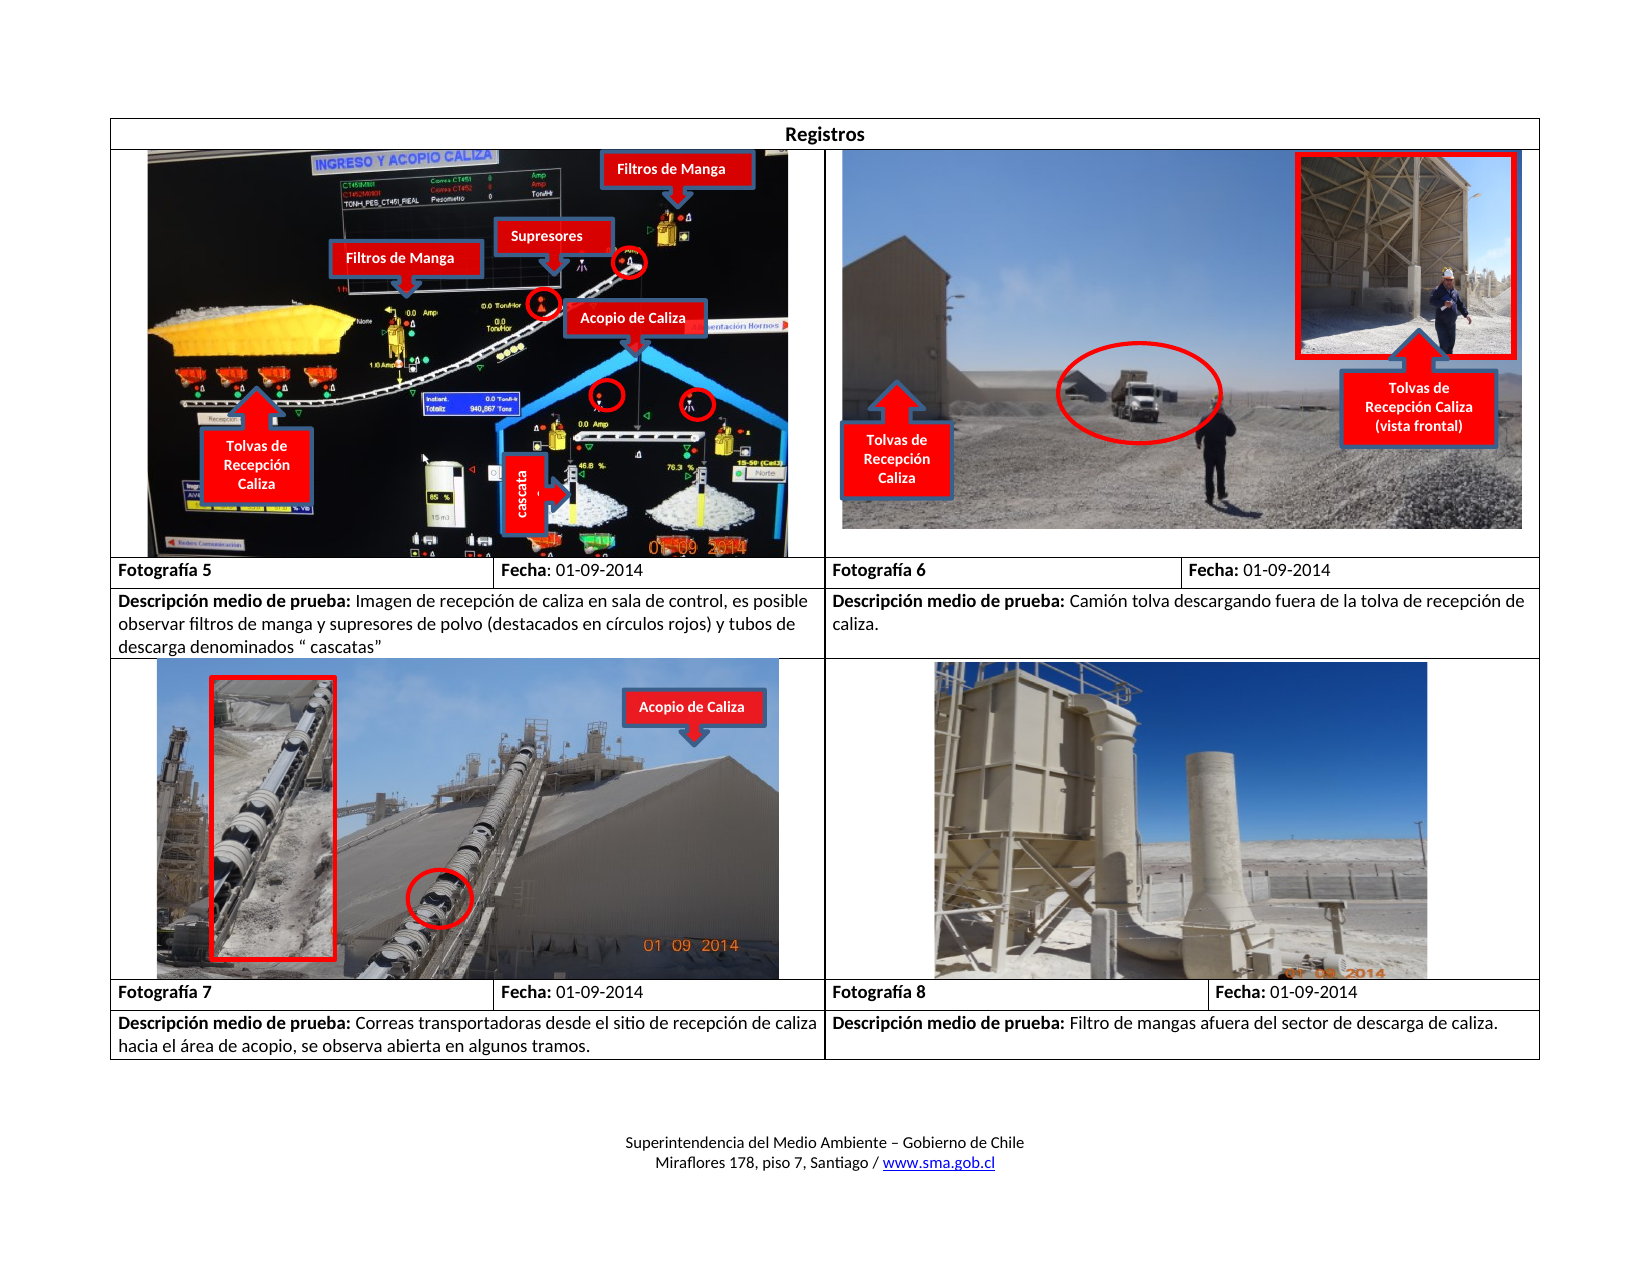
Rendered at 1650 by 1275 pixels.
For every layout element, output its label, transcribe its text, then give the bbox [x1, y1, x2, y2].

table_cell Descripción medio de prueba: Filtro de mangas afuera del sector de descarga de caliza. [826, 1011, 1539, 1059]
table_cell Fotografía 5 [111, 558, 493, 588]
table_cell [826, 150, 1539, 557]
table_cell [111, 150, 147, 557]
table_cell [789, 150, 824, 557]
table_cell [826, 659, 1539, 979]
table_cell Fecha: 01-09-2014 [494, 558, 824, 588]
table_cell Fecha: 01-09-2014 [494, 980, 824, 1010]
table_cell Descripción medio de prueba: Correas transportadoras desde el sitio de recepción de caliza hacia el área de acopio, se observa abierta en algunos tramos. [111, 1011, 824, 1059]
table_cell Fecha: 01-09-2014 [1182, 558, 1539, 588]
picture [935, 662, 1428, 979]
table_cell Fecha: 01-09-2014 [1209, 980, 1539, 1010]
table_cell Descripción medio de prueba: Imagen de recepción de caliza en sala de control, es posible observar filtros de manga y supresores de polvo (destacados en círculos rojos) y tubos de descarga denominados “ cascatas” [111, 589, 824, 658]
table_header Registros [111, 119, 1539, 149]
table_cell Descripción medio de prueba: Camión tolva descargando fuera de la tolva de recepción de caliza. [826, 589, 1539, 658]
picture [147, 150, 789, 557]
table_cell [779, 659, 824, 979]
picture [842, 150, 1522, 529]
table_cell Fotografía 7 [111, 980, 493, 1010]
table_cell [111, 659, 156, 979]
table_cell Fotografía 6 [826, 558, 1181, 588]
table_cell Fotografía 8 [826, 980, 1208, 1010]
picture [156, 658, 779, 979]
